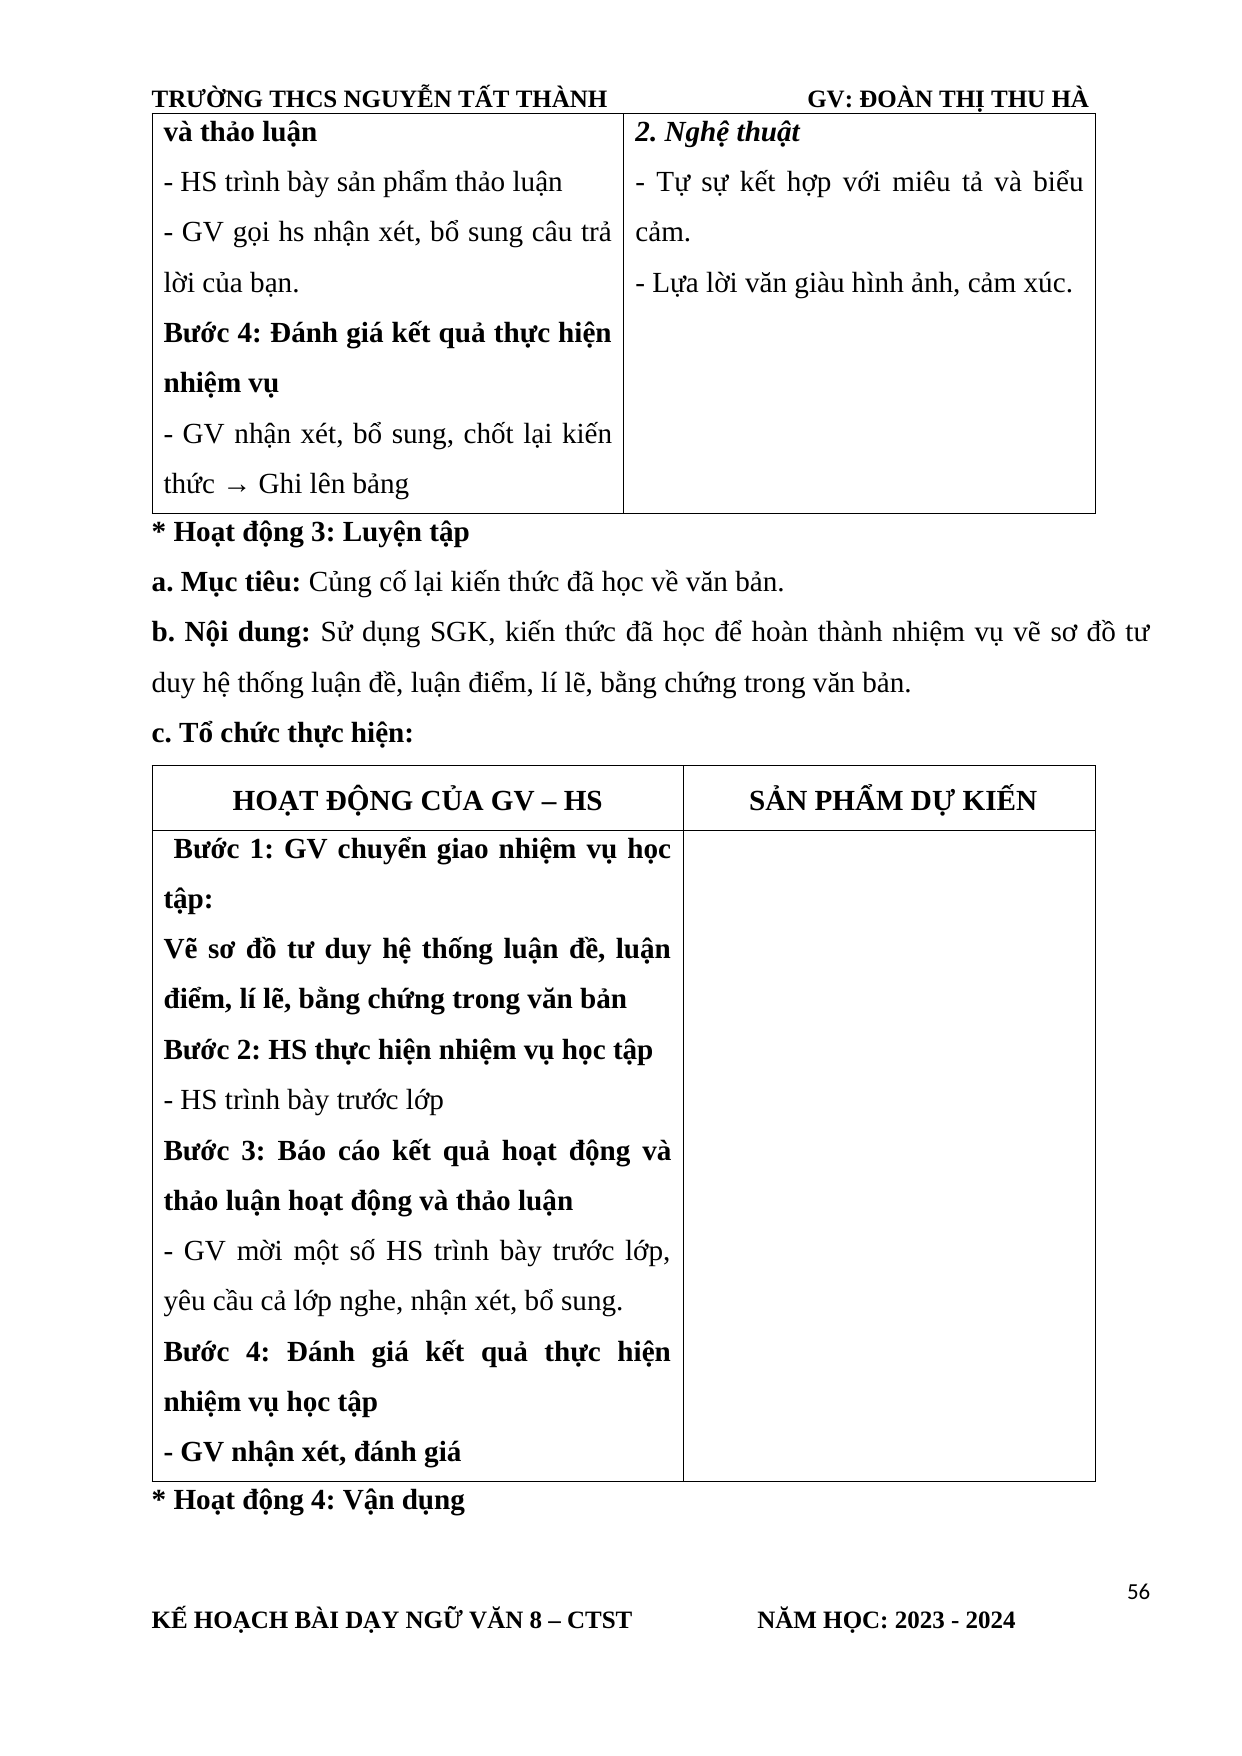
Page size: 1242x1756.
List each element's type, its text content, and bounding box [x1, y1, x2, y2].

text a. Mục tiêu: Củng cố lại kiến thức đã học về văn bản. [151, 564, 1150, 598]
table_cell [153, 114, 623, 513]
table_cell Bước 1: GV chuyển giao nhiệm vụ học tập: Vẽ sơ đồ tư duy hệ thống luận đề, luận điểm, lí lẽ, bằng chứng trong văn bản Bước 2: HS thực hiện nhiệm vụ học tập - HS trình bày trước lớp Bước 3: Báo cáo kết quả hoạt động và thảo luận hoạt động và thảo luận - GV mời một số HS trình bày trước lớp, yêu cầu cả lớp nghe, nhận xét, bổ sung. Bước 4: Đánh giá kết quả thực hiện nhiệm vụ học tập - GV nhận xét, đánh giá [153, 831, 683, 1481]
table_cell [684, 831, 1095, 1481]
table_header HOẠT ĐỘNG CỦA GV – HS [153, 766, 683, 830]
text * Hoạt động 3: Luyện tập [151, 514, 1150, 547]
text b. Nội dung: Sử dụng SGK, kiến thức đã học để hoàn thành nhiệm vụ vẽ sơ đồ tư duy hệ thống luận đề, luận điểm, lí lẽ, bằng chứng trong văn bản. [151, 614, 1150, 698]
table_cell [624, 114, 1095, 513]
table_header SẢN PHẨM DỰ KIẾN [684, 766, 1095, 830]
text c. Tổ chức thực hiện: [151, 715, 1150, 748]
text * Hoạt động 4: Vận dụng [151, 1482, 1150, 1516]
